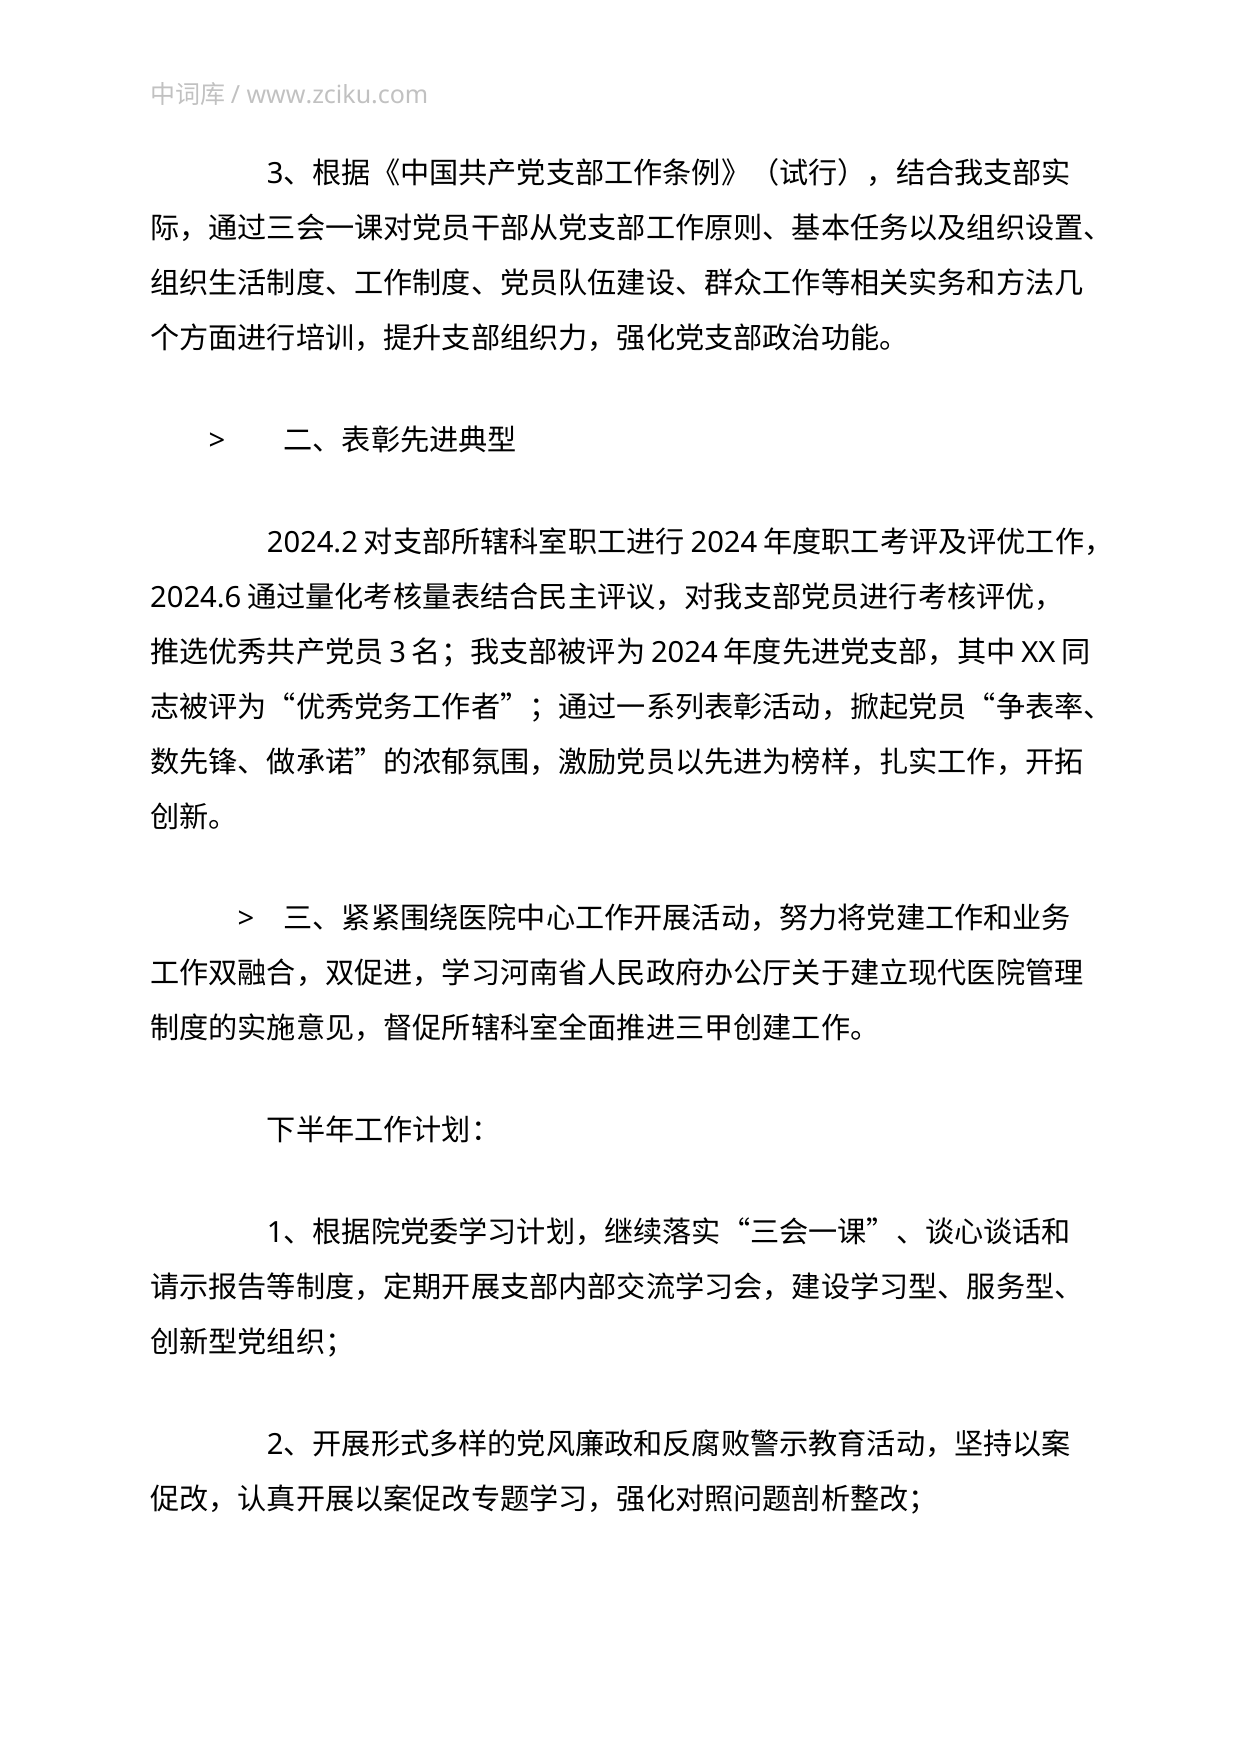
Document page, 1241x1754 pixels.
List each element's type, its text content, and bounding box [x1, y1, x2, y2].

text 1、根据院党委学习计划，继续落实“三会一课”、谈心谈话和请示报告等制度，定期开展支部内部交流学习会，建设学习型、服务型、创新型党组织； [150, 1208, 1090, 1361]
text 2、开展形式多样的党风廉政和反腐败警示教育活动，坚持以案促改，认真开展以案促改专题学习，强化对照问题剖析整改； [150, 1420, 1090, 1517]
text 下半年工作计划： [150, 1107, 1090, 1149]
text > 二、表彰先进典型 [150, 417, 1090, 459]
text 3、根据《中国共产党支部工作条例》（试行），结合我支部实际，通过三会一课对党员干部从党支部工作原则、基本任务以及组织设置、组织生活制度、工作制度、党员队伍建设、群众工作等相关实务和方法几个方面进行培训，提升支部组织力，强化党支部政治功能。 [150, 150, 1090, 357]
text > 三、紧紧围绕医院中心工作开展活动，努力将党建工作和业务工作双融合，双促进，学习河南省人民政府办公厅关于建立现代医院管理制度的实施意见，督促所辖科室全面推进三甲创建工作。 [150, 895, 1090, 1047]
text 2024.2对支部所辖科室职工进行2024年度职工考评及评优工作，2024.6通过量化考核量表结合民主评议，对我支部党员进行考核评优，推选优秀共产党员3名；我支部被评为2024年度先进党支部，其中XX同志被评为“优秀党务工作者”；通过一系列表彰活动，掀起党员“争表率、数先锋、做承诺”的浓郁氛围，激励党员以先进为榜样，扎实工作，开拓创新。 [150, 518, 1090, 836]
